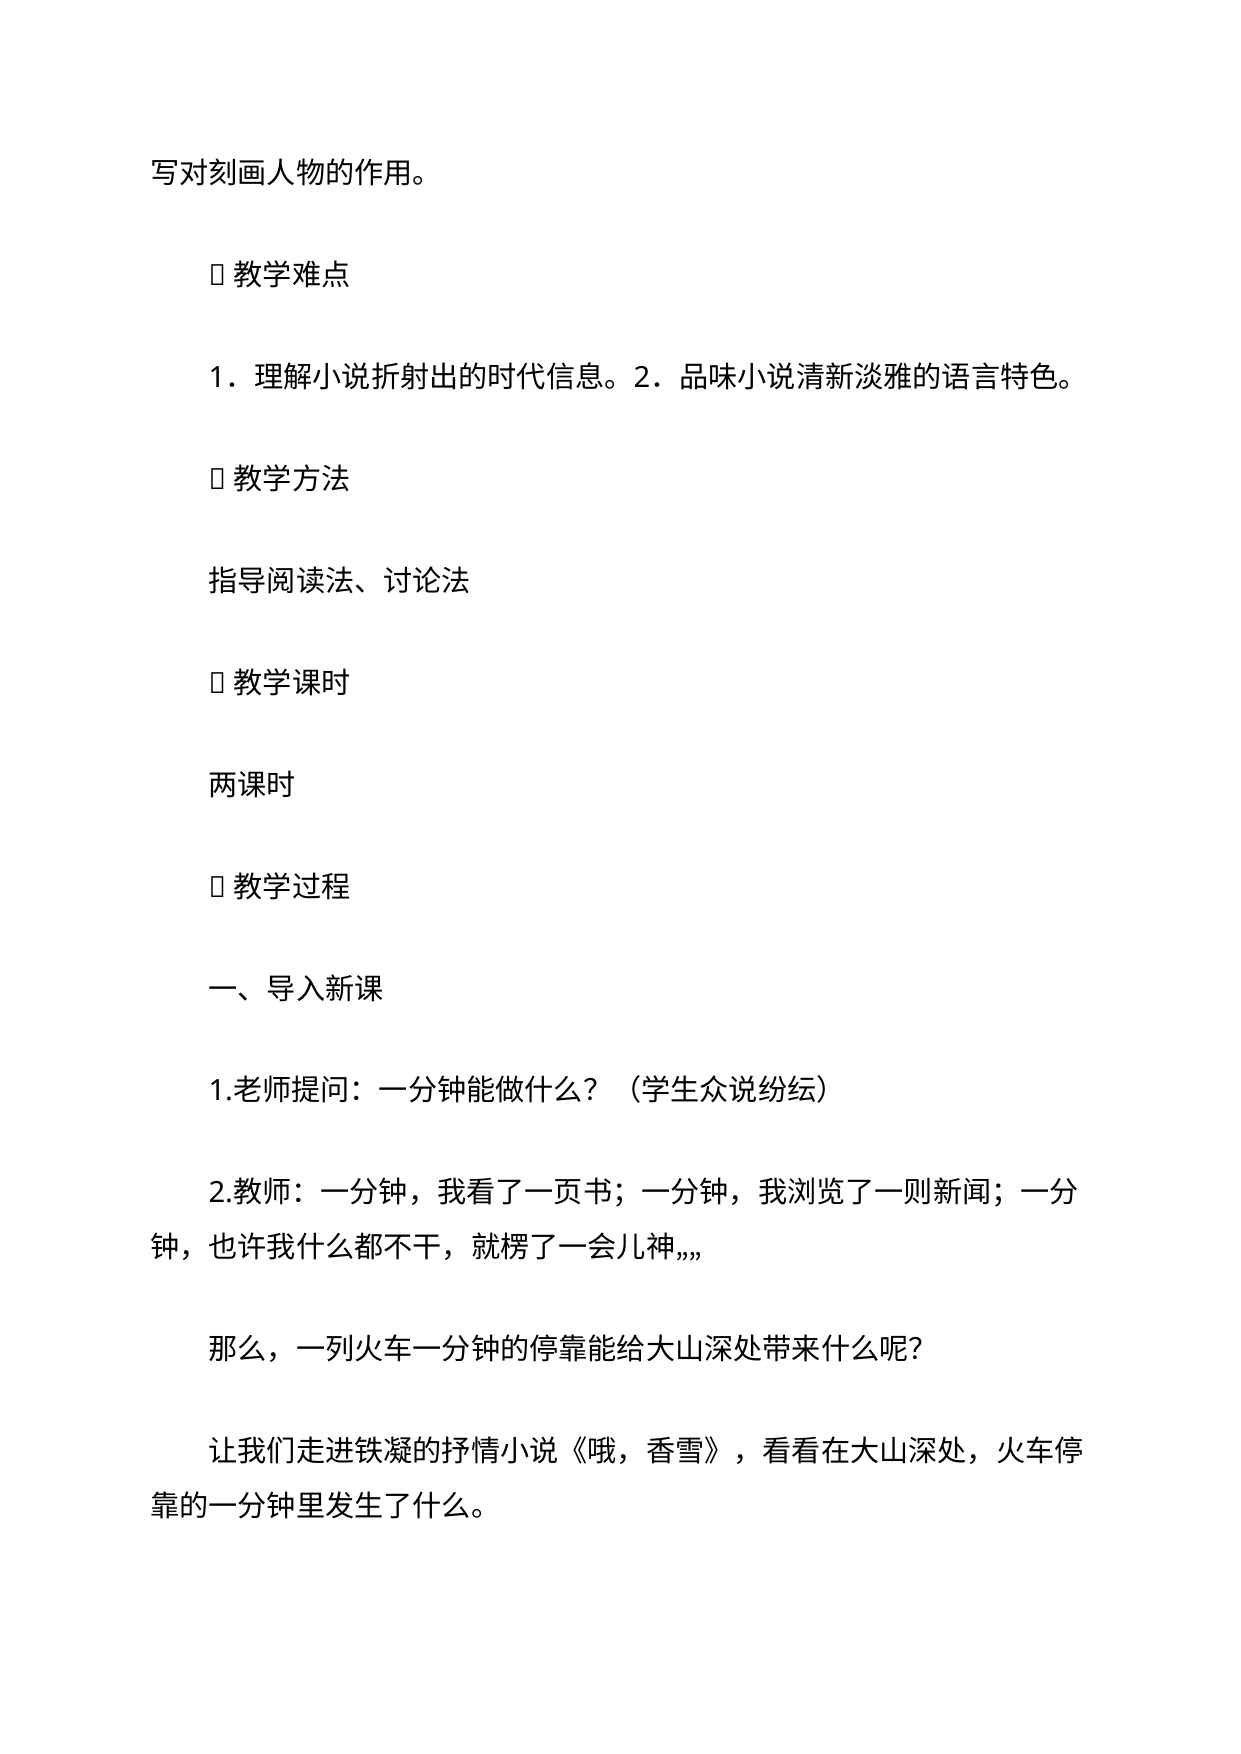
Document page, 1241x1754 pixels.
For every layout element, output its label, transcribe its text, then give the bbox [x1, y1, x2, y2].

text 那么，一列火车一分钟的停靠能给大山深处带来什么呢？ [150, 1326, 1090, 1368]
text 1.老师提问：一分钟能做什么？（学生众说纷纭） [150, 1067, 1090, 1109]
text  教学难点 [150, 252, 1090, 294]
text 两课时 [150, 761, 1090, 804]
text  教学过程 [150, 863, 1090, 906]
text 1．理解小说折射出的时代信息。2．品味小说清新淡雅的语言特色。 [150, 354, 1090, 396]
text 让我们走进铁凝的抒情小说《哦，香雪》，看看在大山深处，火车停靠的一分钟里发生了什么。 [150, 1427, 1090, 1525]
text 2.教师：一分钟，我看了一页书；一分钟，我浏览了一则新闻；一分钟，也许我什么都不干，就楞了一会儿神„„ [150, 1169, 1090, 1266]
text  教学方法 [150, 456, 1090, 498]
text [150, 150, 1090, 192]
text 一、导入新课 [150, 965, 1090, 1007]
text 指导阅读法、讨论法 [150, 558, 1090, 600]
text  教学课时 [150, 659, 1090, 702]
